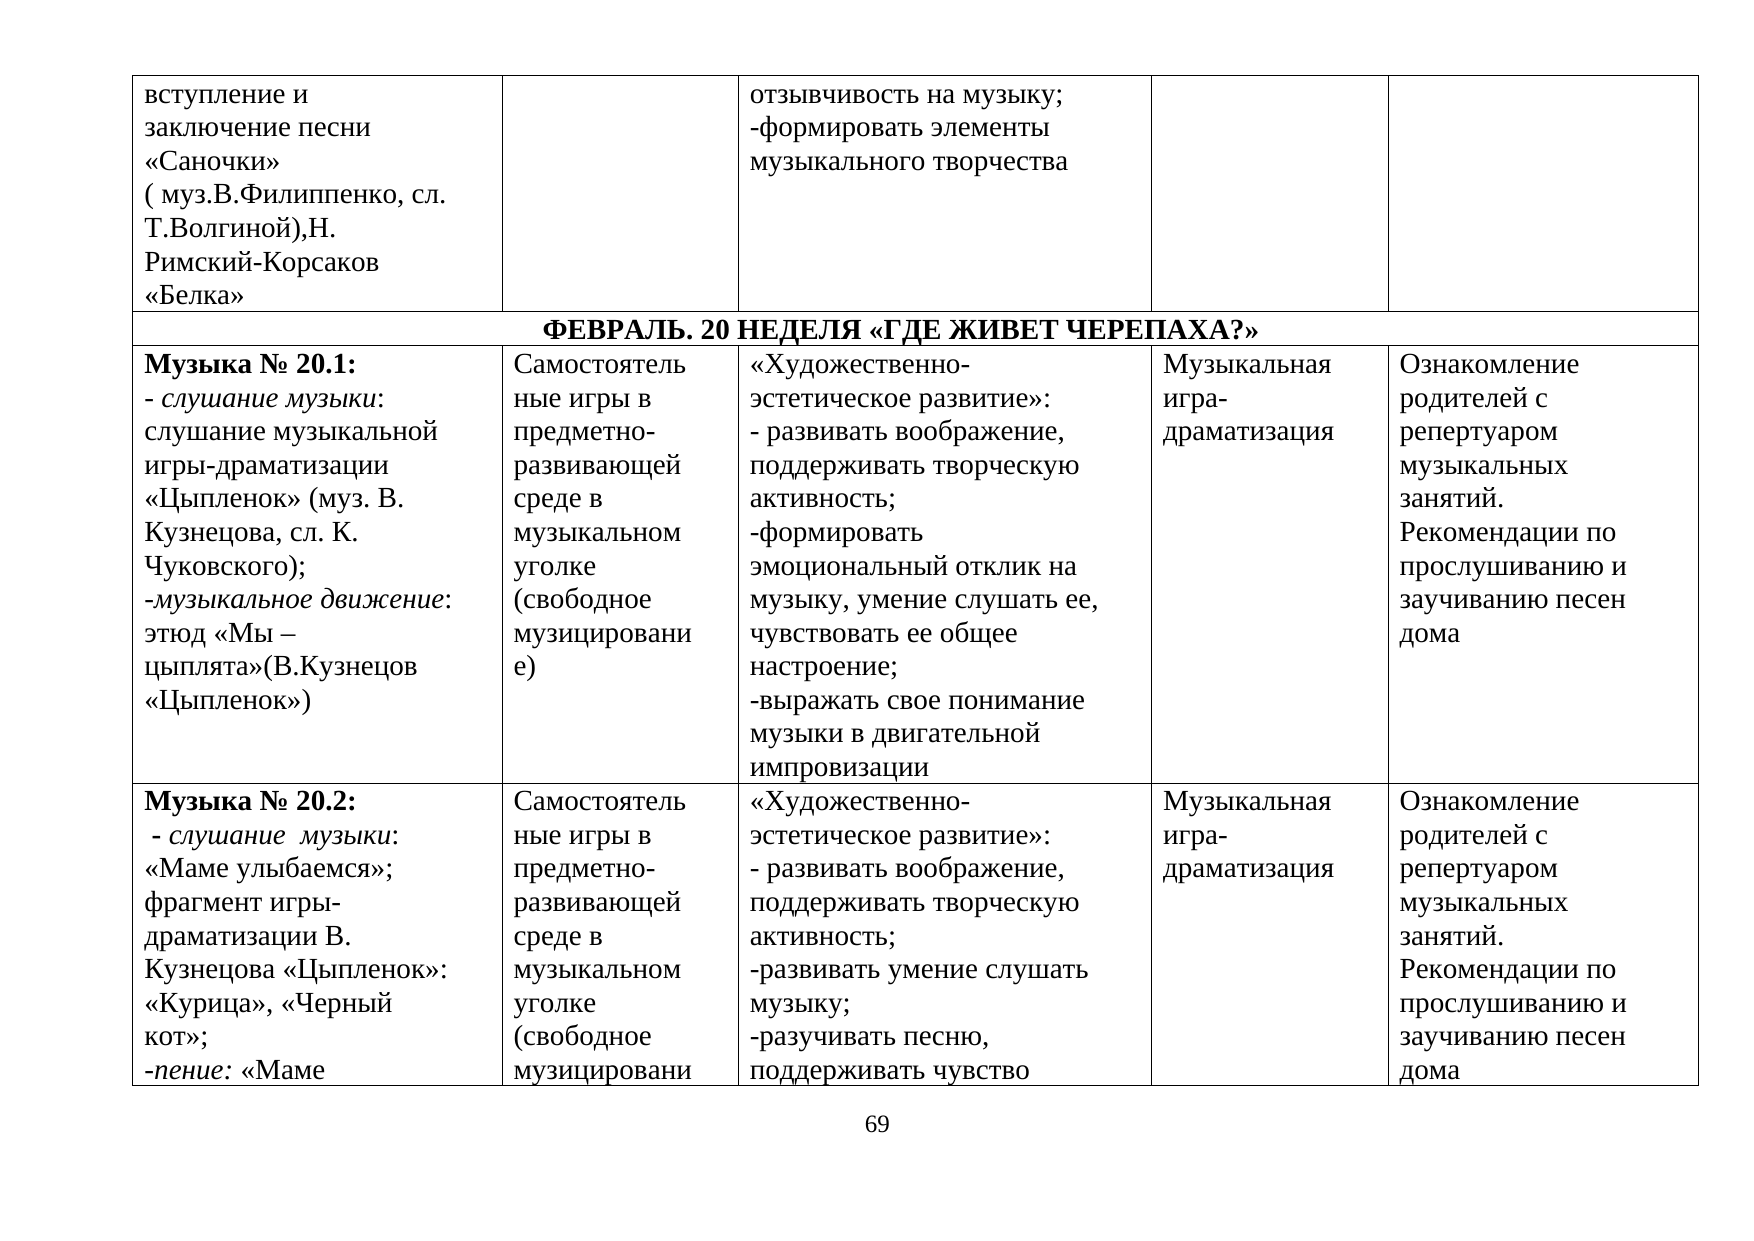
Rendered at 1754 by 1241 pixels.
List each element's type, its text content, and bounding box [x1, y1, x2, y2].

table_cell Музыкальная игра-драматизация [1152, 346, 1388, 782]
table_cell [1389, 76, 1698, 311]
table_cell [503, 76, 738, 311]
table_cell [739, 784, 1151, 1085]
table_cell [1152, 76, 1388, 311]
table_cell «Художественно-эстетическое развитие»: - развивать воображение, поддерживать творческую активность; -формировать эмоциональный отклик на музыку, умение слушать ее, чувствовать ее общее настроение; -выражать свое понимание музыки в двигательной импровизации [739, 346, 1151, 782]
table_cell Самостоятельные игры в предметно-развивающей среде в музыкальном уголке (свободное музицирование) [503, 346, 738, 782]
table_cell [133, 784, 502, 1085]
table_cell Ознакомление родителей с репертуаром музыкальных занятий. Рекомендации по прослушиванию и заучиванию песен дома [1389, 346, 1698, 782]
table_cell Музыка № 20.1: - слушание музыки: слушание музыкальной игры-драматизации «Цыпленок» (муз. В. Кузнецова, сл. К. Чуковского); -музыкальное движение: этюд «Мы –цыплята»(В.Кузнецов «Цыпленок») [133, 346, 502, 782]
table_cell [1152, 784, 1388, 1085]
table_cell ФЕВРАЛЬ. 20 НЕДЕЛЯ «ГДЕ ЖИВЕТ ЧЕРЕПАХА?» [133, 312, 1698, 345]
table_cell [1389, 784, 1698, 1085]
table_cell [739, 76, 1151, 311]
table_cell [503, 784, 738, 1085]
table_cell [133, 76, 502, 311]
